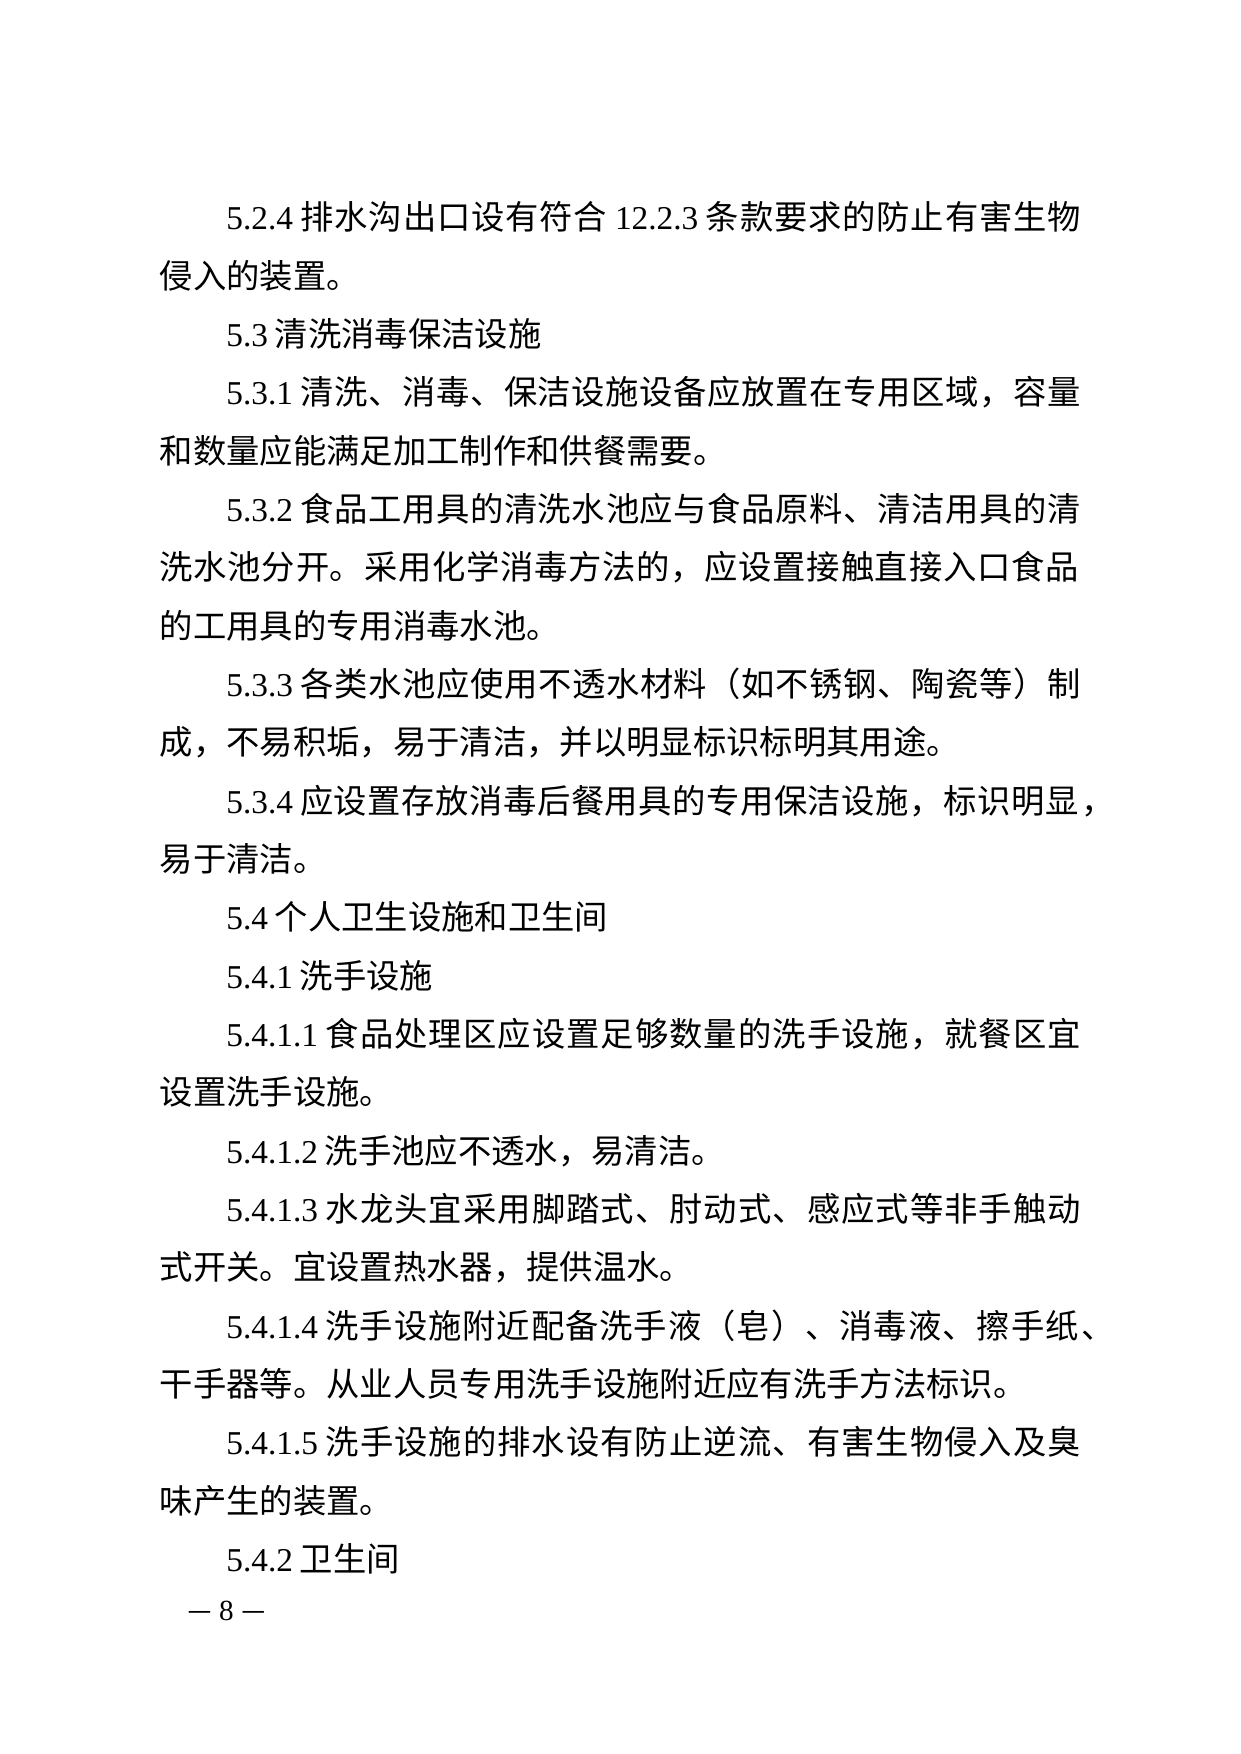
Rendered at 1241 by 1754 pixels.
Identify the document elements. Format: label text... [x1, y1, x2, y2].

text 5.4.1.2洗手池应不透水，易清洁。 [159, 1116, 1081, 1175]
text 5.4.1.1食品处理区应设置足够数量的洗手设施，就餐区宜设置洗手设施。 [159, 1000, 1081, 1116]
text 5.3.4应设置存放消毒后餐用具的专用保洁设施，标识明显，易于清洁。 [159, 766, 1081, 883]
text 5.2.4排水沟出口设有符合12.2.3条款要求的防止有害生物侵入的装置。 [159, 183, 1081, 300]
text 5.4.1.5洗手设施的排水设有防止逆流、有害生物侵入及臭味产生的装置。 [159, 1408, 1081, 1525]
text 5.3.3各类水池应使用不透水材料（如不锈钢、陶瓷等）制成，不易积垢，易于清洁，并以明显标识标明其用途。 [159, 650, 1081, 766]
subtitle 5.4个人卫生设施和卫生间 [159, 883, 1081, 941]
subtitle 5.3清洗消毒保洁设施 [159, 300, 1081, 358]
text 5.4.1.4洗手设施附近配备洗手液（皂）、消毒液、擦手纸、干手器等。从业人员专用洗手设施附近应有洗手方法标识。 [159, 1291, 1081, 1408]
text 5.3.2食品工用具的清洗水池应与食品原料、清洁用具的清洗水池分开。采用化学消毒方法的，应设置接触直接入口食品的工用具的专用消毒水池。 [159, 475, 1081, 650]
text 5.4.2卫生间 [159, 1525, 1081, 1583]
text 5.4.1.3水龙头宜采用脚踏式、肘动式、感应式等非手触动式开关。宜设置热水器，提供温水。 [159, 1175, 1081, 1291]
text 5.4.1洗手设施 [159, 941, 1081, 1000]
text 5.3.1清洗、消毒、保洁设施设备应放置在专用区域，容量和数量应能满足加工制作和供餐需要。 [159, 358, 1081, 475]
